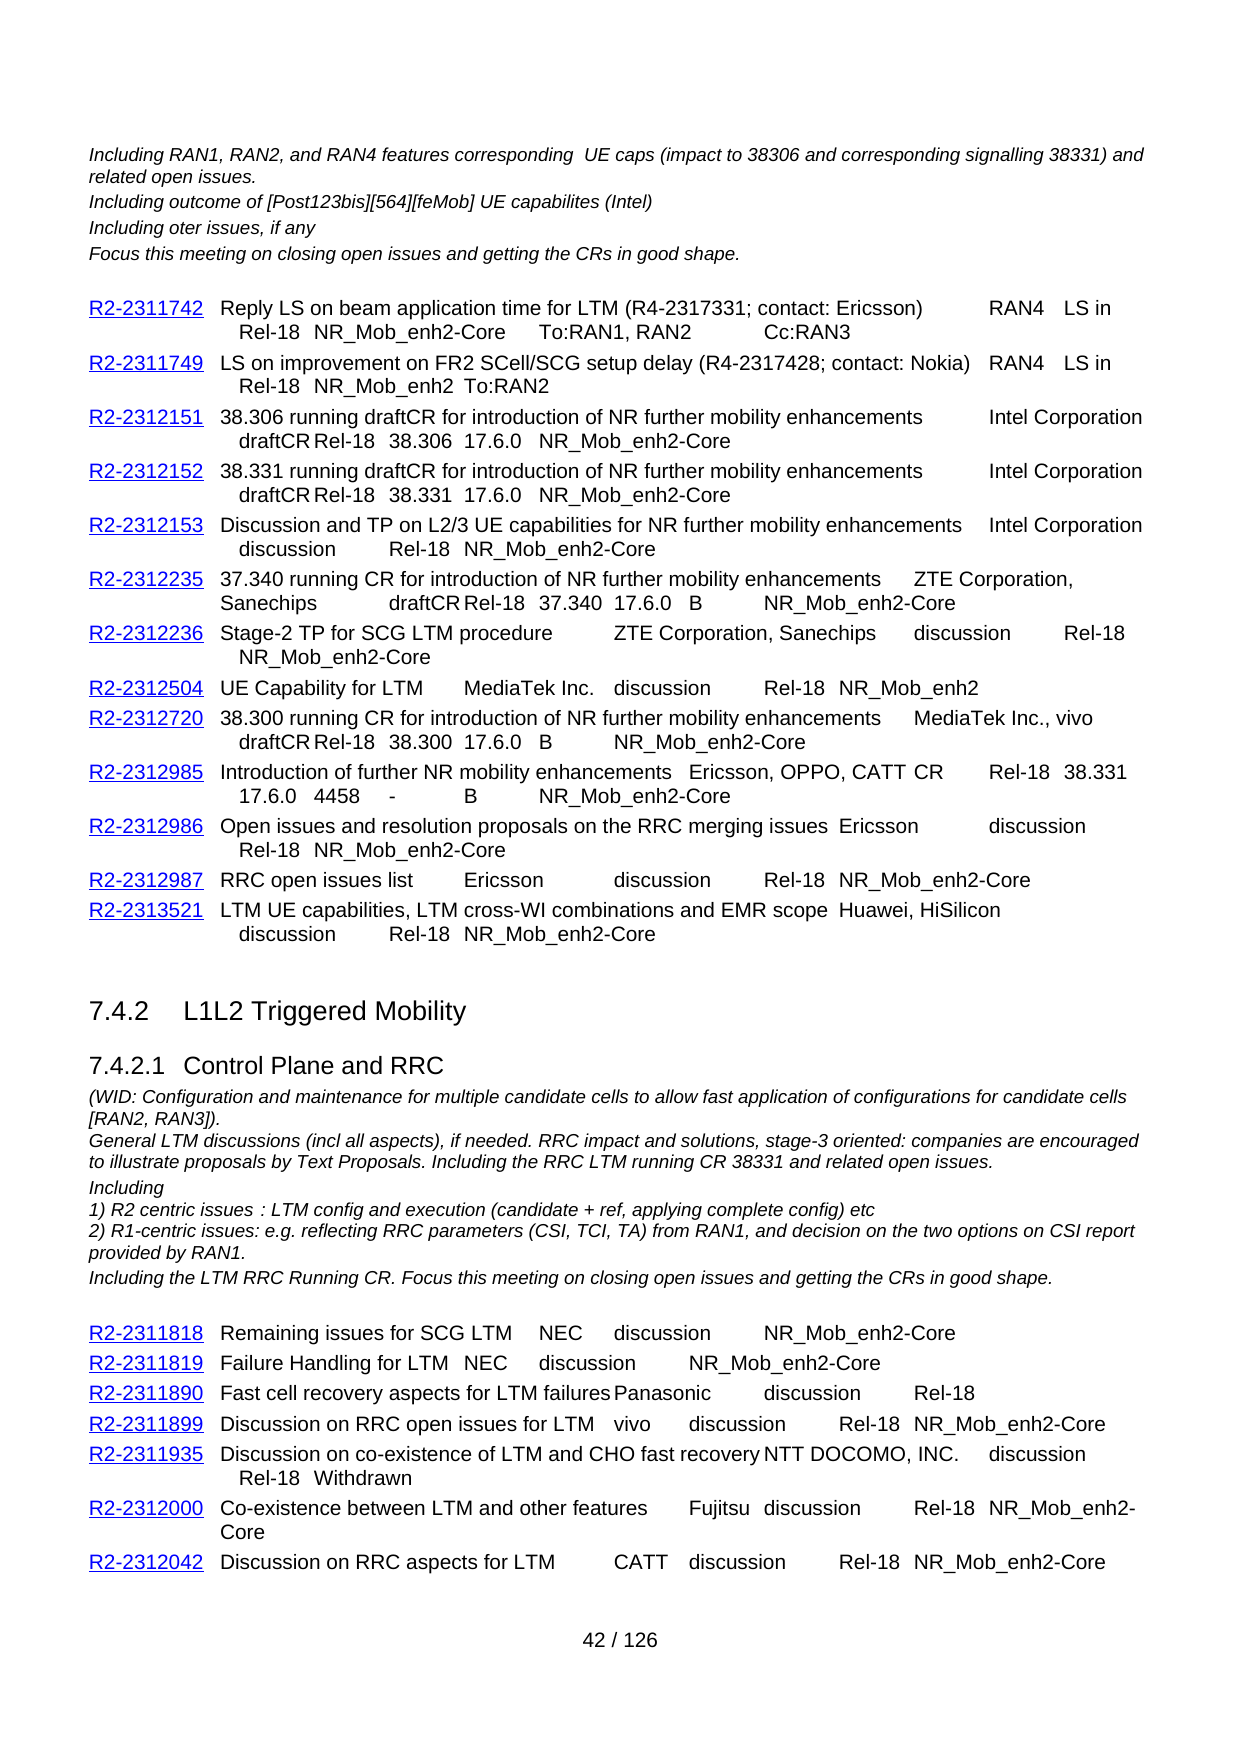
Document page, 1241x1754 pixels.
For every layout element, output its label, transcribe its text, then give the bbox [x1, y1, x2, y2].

title R2-2312000 Co-existence between LTM and other features Fujitsu discussion Rel-18 NR_Mob_enh2-Core [89, 1496, 1152, 1544]
text Including RAN1, RAN2, and RAN4 features corresponding UE caps (impact to 38306 and corresponding signalling 38331) and related open issues. [89, 144, 1152, 187]
title R2-2312985 Introduction of further NR mobility enhancements Ericsson, OPPO, CATT CR Rel-18 38.331 17.6.0 4458 - B NR_Mob_enh2-Core [89, 760, 1152, 808]
text Including oter issues, if any [89, 217, 1152, 238]
title R2-2312236 Stage-2 TP for SCG LTM procedure ZTE Corporation, Sanechips discussion Rel-18 NR_Mob_enh2-Core [89, 621, 1152, 669]
text (WID: Configuration and maintenance for multiple candidate cells to allow fast application of configurations for candidate cells [RAN2, RAN3]). General LTM discussions (incl all aspects), if needed. RRC impact and solutions, stage-3 oriented: companies are encouraged to illustrate proposals by Text Proposals. Including the RRC LTM running CR 38331 and related open issues. [89, 1086, 1152, 1173]
title R2-2312720 38.300 running CR for introduction of NR further mobility enhancements MediaTek Inc., vivo draftCR Rel-18 38.300 17.6.0 B NR_Mob_enh2-Core [89, 706, 1152, 753]
title R2-2311749 LS on improvement on FR2 SCell/SCG setup delay (R4-2317428; contact: Nokia) RAN4 LS in Rel-18 NR_Mob_enh2 To:RAN2 [89, 350, 1152, 398]
title R2-2311819 Failure Handling for LTM NEC discussion NR_Mob_enh2-Core [89, 1351, 1152, 1375]
title R2-2312153 Discussion and TP on L2/3 UE capabilities for NR further mobility enhancements Intel Corporation discussion Rel-18 NR_Mob_enh2-Core [89, 513, 1152, 561]
title R2-2312235 37.340 running CR for introduction of NR further mobility enhancements ZTE Corporation, Sanechips draftCR Rel-18 37.340 17.6.0 B NR_Mob_enh2-Core [89, 567, 1152, 615]
title R2-2311899 Discussion on RRC open issues for LTM vivo discussion Rel-18 NR_Mob_enh2-Core [89, 1411, 1152, 1435]
title R2-2311890 Fast cell recovery aspects for LTM failures Panasonic discussion Rel-18 [89, 1381, 1152, 1405]
title R2-2312986 Open issues and resolution proposals on the RRC merging issues Ericsson discussion Rel-18 NR_Mob_enh2-Core [89, 814, 1152, 862]
title R2-2312987 RRC open issues list Ericsson discussion Rel-18 NR_Mob_enh2-Core [89, 868, 1152, 892]
text Including 1) R2 centric issues : LTM config and execution (candidate + ref, applying complete config) etc 2) R1-centric issues: e.g. reflecting RRC parameters (CSI, TCI, TA) from RAN1, and decision on the two options on CSI report provided by RAN1. [89, 1177, 1152, 1263]
title R2-2312152 38.331 running draftCR for introduction of NR further mobility enhancements Intel Corporation draftCR Rel-18 38.331 17.6.0 NR_Mob_enh2-Core [89, 459, 1152, 507]
subtitle 7.4.2.1 Control Plane and RRC [89, 1051, 1152, 1080]
title R2-2313521 LTM UE capabilities, LTM cross-WI combinations and EMR scope Huawei, HiSilicon discussion Rel-18 NR_Mob_enh2-Core [89, 898, 1152, 946]
text Focus this meeting on closing open issues and getting the CRs in good shape. [89, 243, 1152, 264]
title R2-2311818 Remaining issues for SCG LTM NEC discussion NR_Mob_enh2-Core [89, 1321, 1152, 1345]
text Including outcome of [Post123bis][564][feMob] UE capabilites (Intel) [89, 191, 1152, 213]
title R2-2312504 UE Capability for LTM MediaTek Inc. discussion Rel-18 NR_Mob_enh2 [89, 675, 1152, 699]
title R2-2311742 Reply LS on beam application time for LTM (R4-2317331; contact: Ericsson) RAN4 LS in Rel-18 NR_Mob_enh2-Core To:RAN1, RAN2 Cc:RAN3 [89, 296, 1152, 344]
title R2-2312151 38.306 running draftCR for introduction of NR further mobility enhancements Intel Corporation draftCR Rel-18 38.306 17.6.0 NR_Mob_enh2-Core [89, 404, 1152, 452]
subtitle 7.4.2 L1L2 Triggered Mobility [89, 995, 1152, 1026]
text Including the LTM RRC Running CR. Focus this meeting on closing open issues and getting the CRs in good shape. [89, 1267, 1152, 1289]
title R2-2311935 Discussion on co-existence of LTM and CHO fast recovery NTT DOCOMO, INC. discussion Rel-18 Withdrawn [89, 1442, 1152, 1489]
title R2-2312042 Discussion on RRC aspects for LTM CATT discussion Rel-18 NR_Mob_enh2-Core [89, 1550, 1152, 1574]
